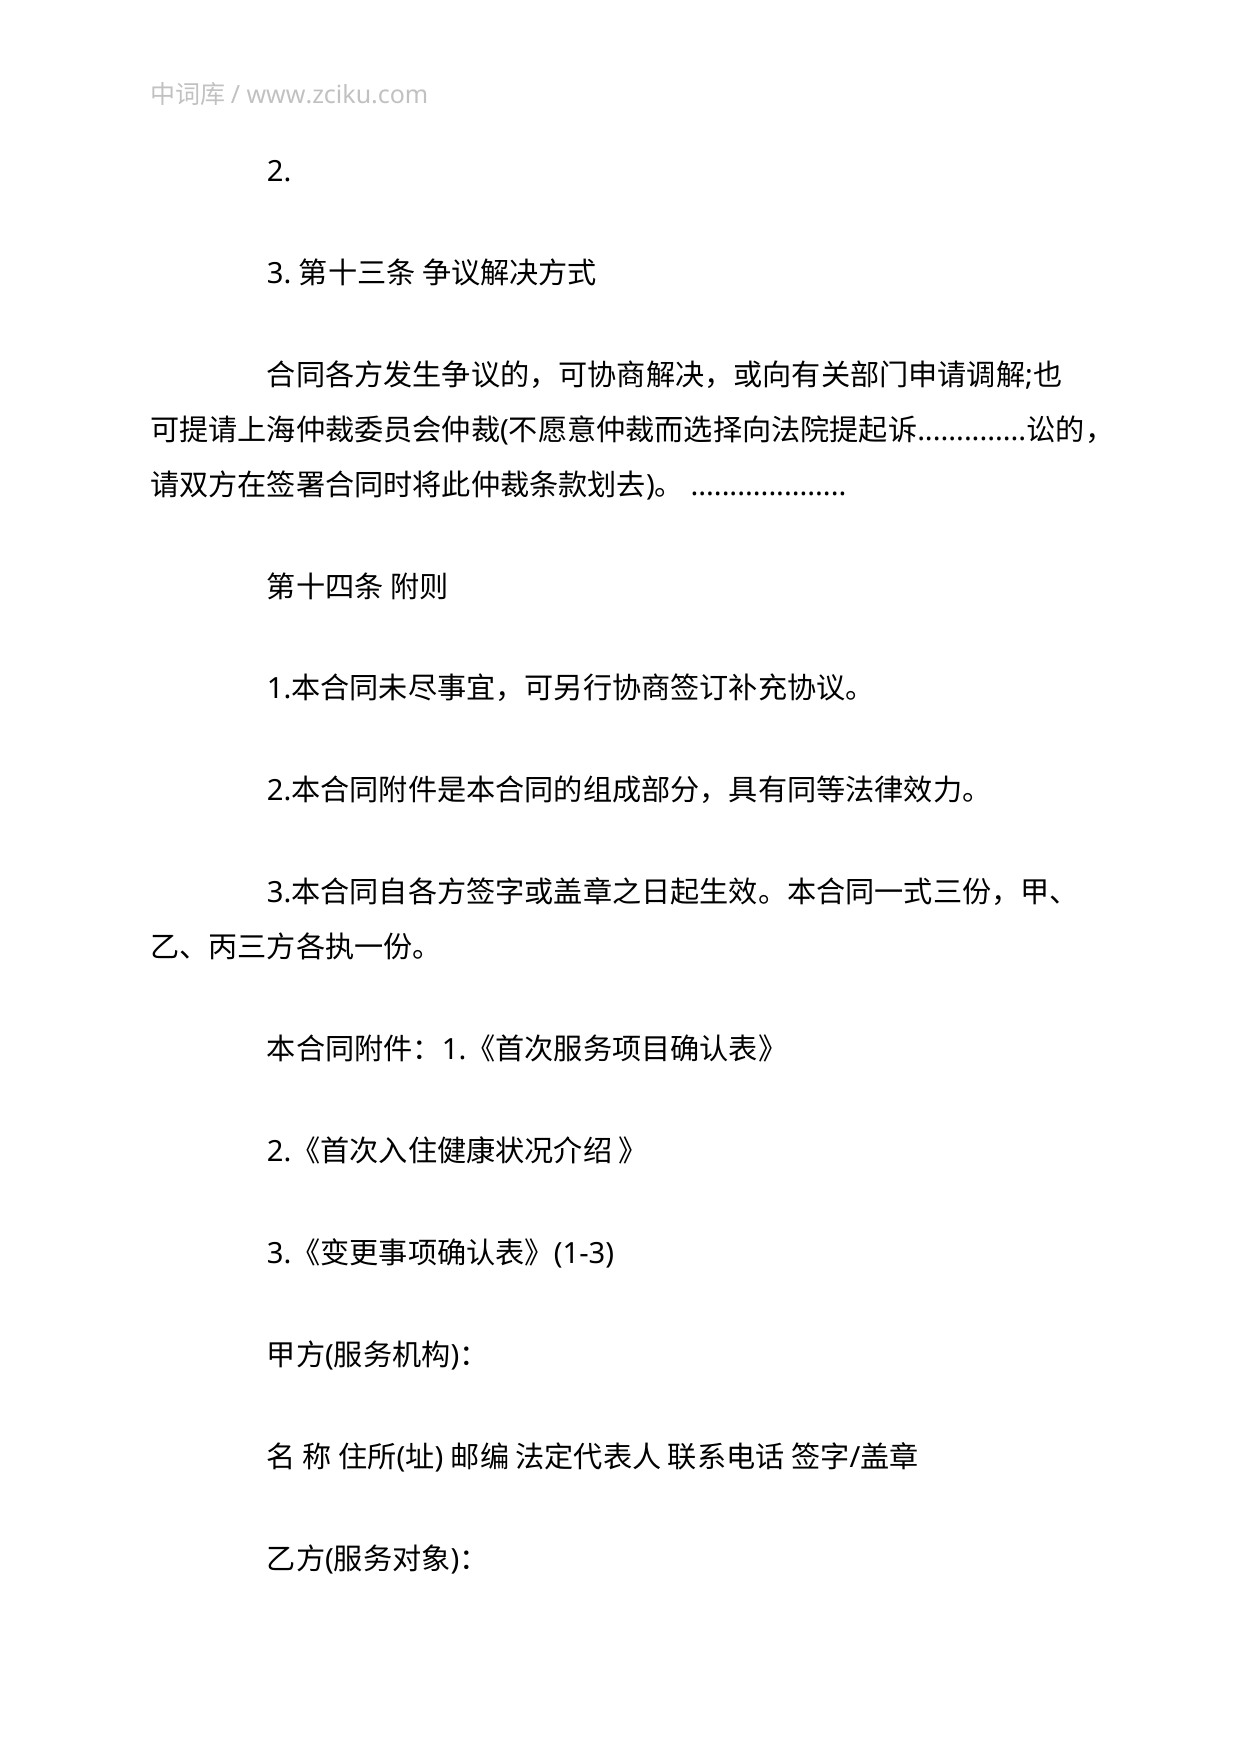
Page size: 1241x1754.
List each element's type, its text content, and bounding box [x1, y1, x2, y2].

text 2. [150, 150, 1090, 190]
text 乙方(服务对象)： [150, 1536, 1090, 1578]
text 2.《首次入住健康状况介绍 》 [150, 1128, 1090, 1170]
text 3. 第十三条 争议解决方式 [150, 249, 1090, 292]
text 2.本合同附件是本合同的组成部分，具有同等法律效力。 [150, 767, 1090, 809]
text 3.本合同自各方签字或盖章之日起生效。本合同一式三份，甲、乙、丙三方各执一份。 [150, 869, 1090, 966]
text 名 称 住所(址) 邮编 法定代表人 联系电话 签字/盖章 [150, 1434, 1090, 1476]
text 本合同附件：1.《首次服务项目确认表》 [150, 1026, 1090, 1068]
text 合同各方发生争议的，可协商解决，或向有关部门申请调解;也可提请上海仲裁委员会仲裁(不愿意仲裁而选择向法院提起诉..............讼的，请双方在签署合同时将此仲裁条款划去)。 .................... [150, 351, 1090, 504]
text 3.《变更事项确认表》(1-3) [150, 1230, 1090, 1272]
text 甲方(服务机构)： [150, 1332, 1090, 1374]
text 第十四条 附则 [150, 563, 1090, 606]
text 1.本合同未尽事宜，可另行协商签订补充协议。 [150, 665, 1090, 707]
